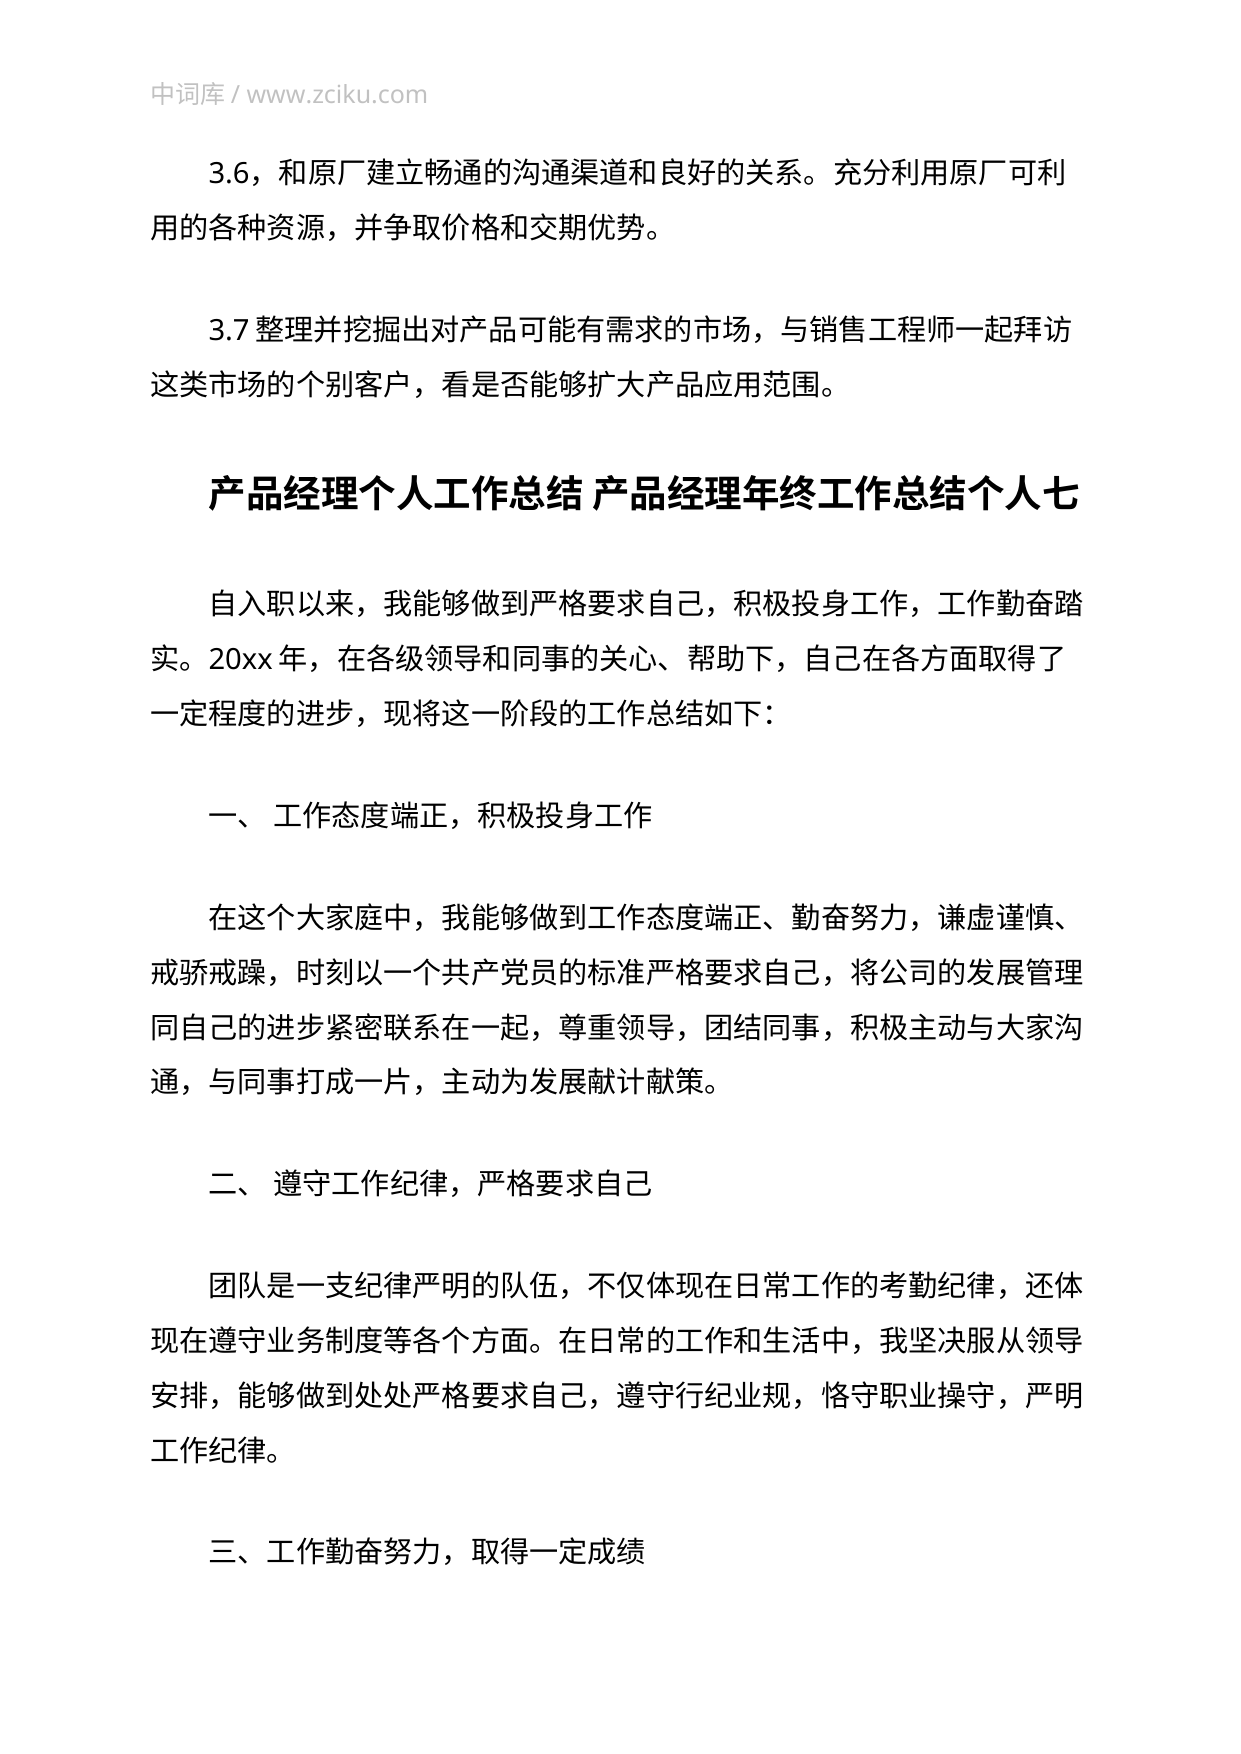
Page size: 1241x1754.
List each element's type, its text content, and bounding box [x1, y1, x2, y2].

text 3.6，和原厂建立畅通的沟通渠道和良好的关系。充分利用原厂可利用的各种资源，并争取价格和交期优势。 [150, 150, 1090, 247]
text 一、 工作态度端正，积极投身工作 [150, 793, 1090, 835]
text 二、 遵守工作纪律，严格要求自己 [150, 1161, 1090, 1203]
text 在这个大家庭中，我能够做到工作态度端正、勤奋努力，谦虚谨慎、戒骄戒躁，时刻以一个共产党员的标准严格要求自己，将公司的发展管理同自己的进步紧密联系在一起，尊重领导，团结同事，积极主动与大家沟通，与同事打成一片，主动为发展献计献策。 [150, 894, 1090, 1101]
text 三、工作勤奋努力，取得一定成绩 [150, 1529, 1090, 1571]
text 产品经理个人工作总结 产品经理年终工作总结个人七 [150, 463, 1090, 518]
text 3.7整理并挖掘出对产品可能有需求的市场，与销售工程师一起拜访这类市场的个别客户，看是否能够扩大产品应用范围。 [150, 307, 1090, 404]
text 自入职以来，我能够做到严格要求自己，积极投身工作，工作勤奋踏实。20xx年，在各级领导和同事的关心、帮助下，自己在各方面取得了一定程度的进步，现将这一阶段的工作总结如下： [150, 581, 1090, 733]
text 团队是一支纪律严明的队伍，不仅体现在日常工作的考勤纪律，还体现在遵守业务制度等各个方面。在日常的工作和生活中，我坚决服从领导安排，能够做到处处严格要求自己，遵守行纪业规，恪守职业操守，严明工作纪律。 [150, 1263, 1090, 1469]
